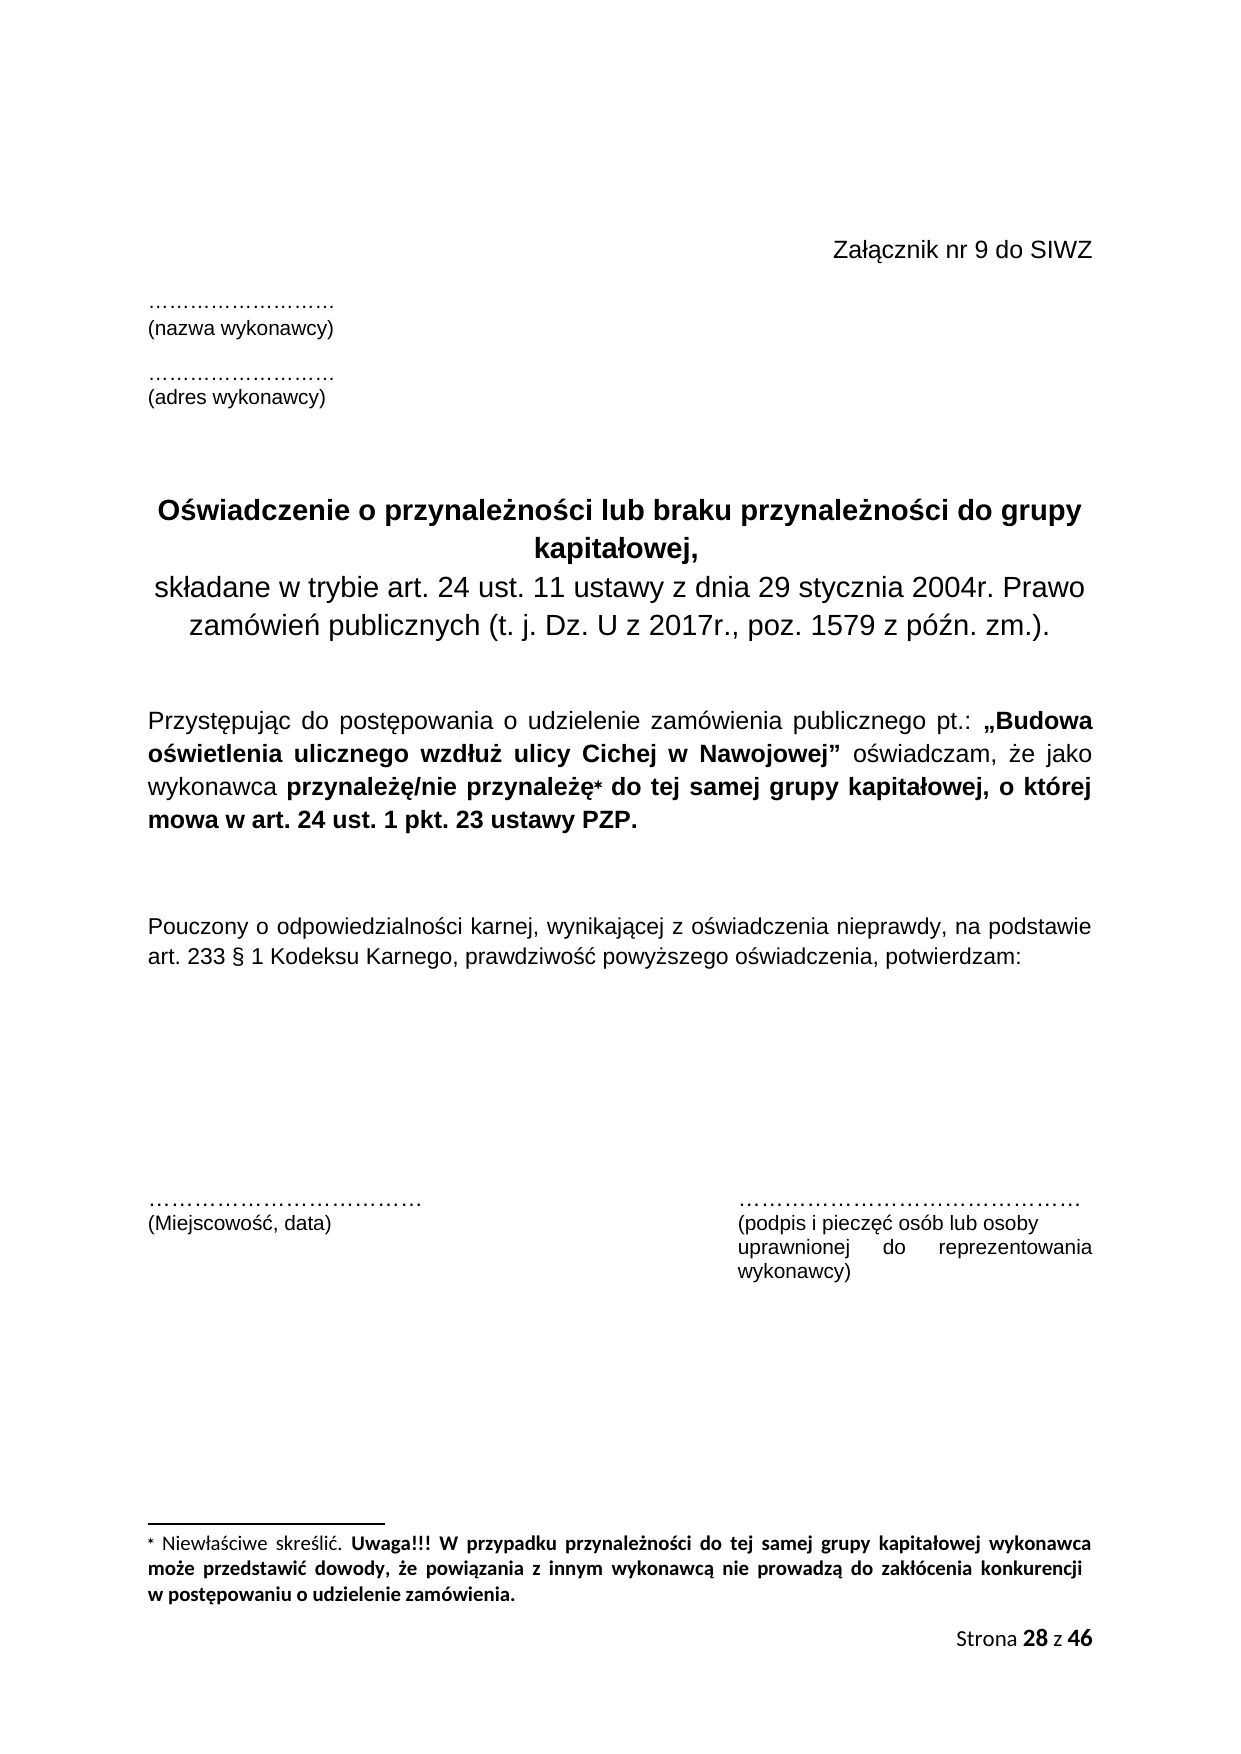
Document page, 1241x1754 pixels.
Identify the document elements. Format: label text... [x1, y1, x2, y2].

text ……………………… [148, 361, 1093, 385]
text Oświadczenie o przynależności lub braku przynależności do grupy kapitałowej, składane w trybie art. 24 ust. 11 ustawy z dnia 29 stycznia 2004r. Prawo zamówień publicznych (t. j. Dz. U z 2017r., poz. 1579 z późn. zm.). [148, 492, 1093, 642]
text ……………………… [148, 288, 1093, 312]
text ……………………………… ……………………………………… [148, 1185, 1093, 1211]
text Załącznik nr 9 do SIWZ [148, 235, 1093, 263]
text (Miejscowość, data) (podpis i pieczęć osób lub osoby [148, 1211, 1093, 1235]
text (nazwa wykonawcy) [148, 316, 1093, 340]
text uprawnionej do reprezentowania wykonawcy) [738, 1235, 1093, 1283]
text (adres wykonawcy) [148, 385, 1093, 409]
text Przystępując do postępowania o udzielenie zamówienia publicznego pt.: „Budowa oświetlenia ulicznego wzdłuż ulicy Cichej w Nawojowej” oświadczam, że jako wykonawca przynależę/nie przynależę do tej samej grupy kapitałowej, o której mowa w art. 24 ust. 1 pkt. 23 ustawy PZP. [148, 706, 1093, 834]
text Pouczony o odpowiedzialności karnej, wynikającej z oświadczenia nieprawdy, na podstawie art. 233 § 1 Kodeksu Karnego, prawdziwość powyższego oświadczenia, potwierdzam: [148, 913, 1093, 969]
